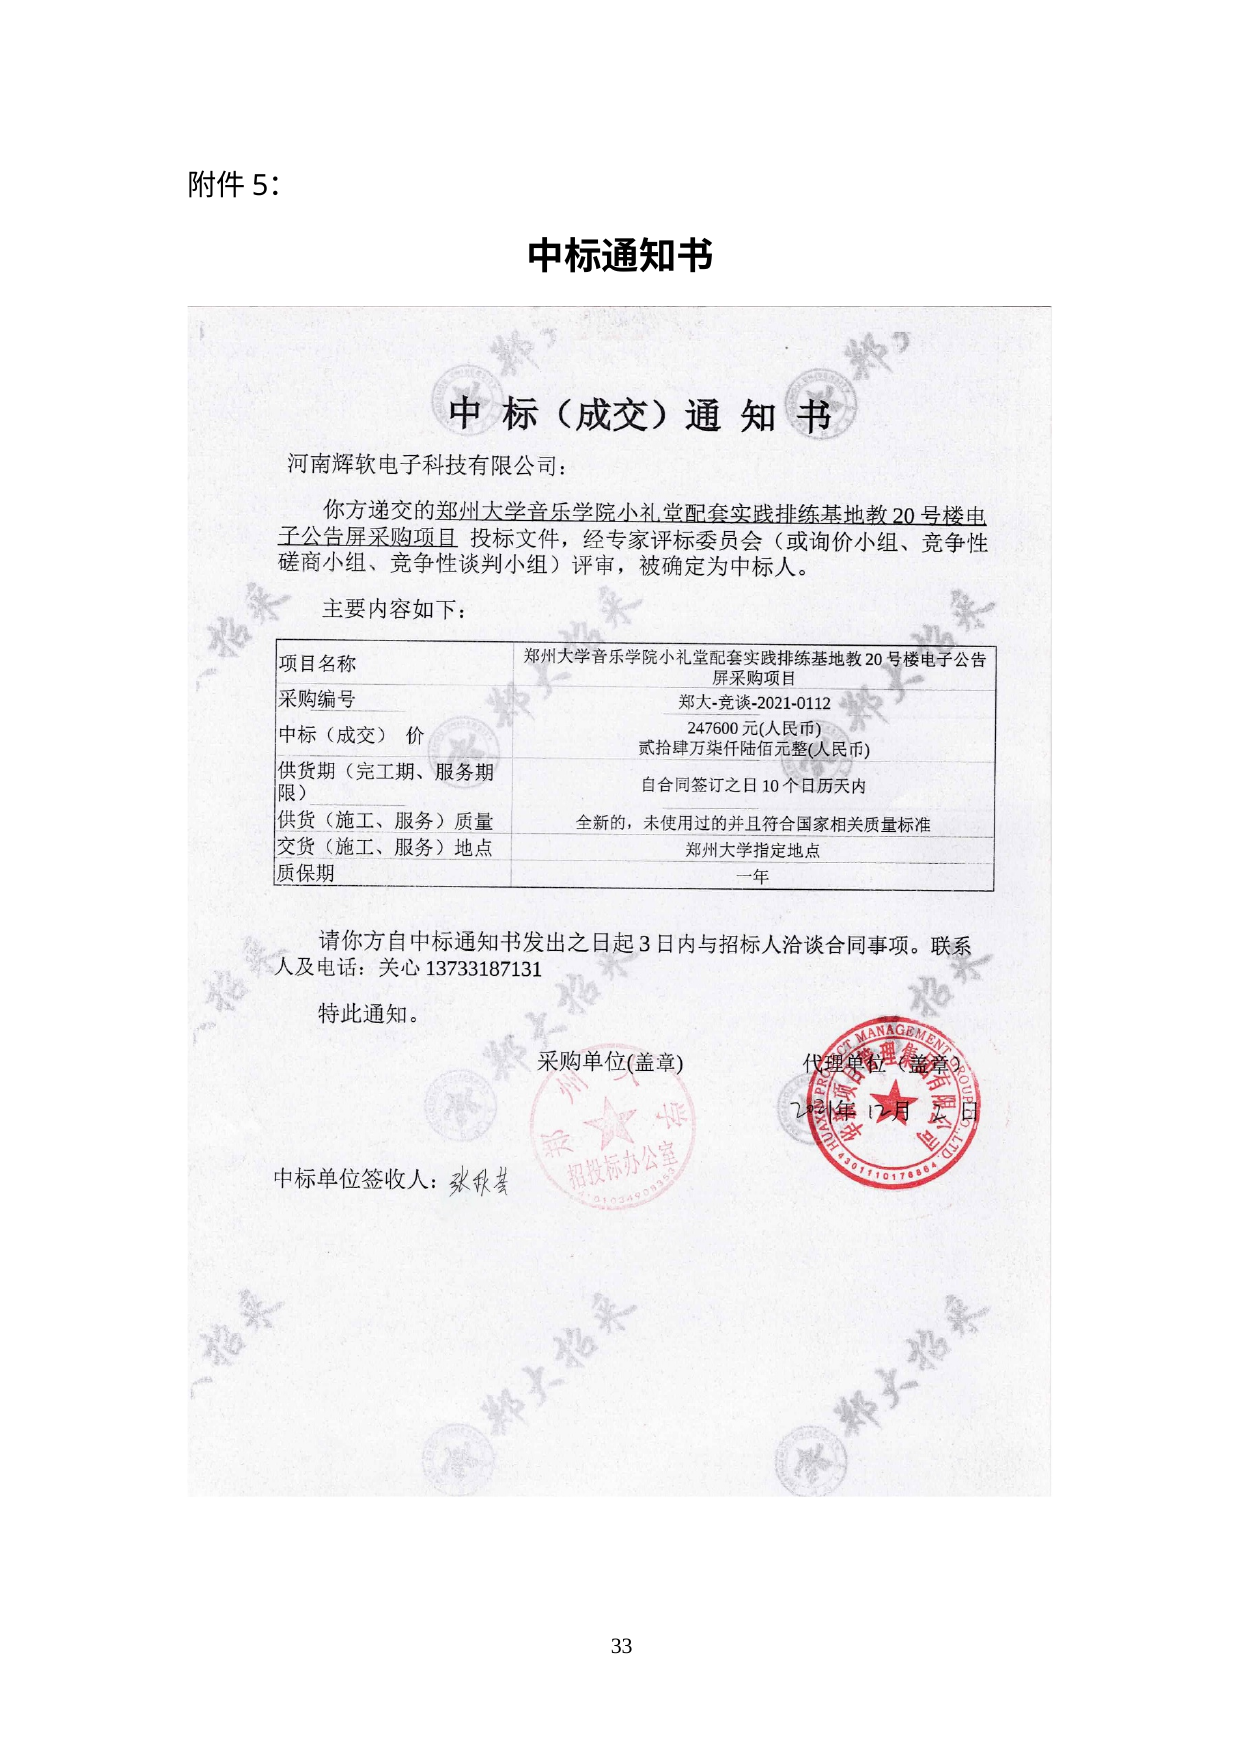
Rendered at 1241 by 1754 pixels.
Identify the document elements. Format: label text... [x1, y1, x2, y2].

text 附件5： [187, 162, 1053, 204]
picture [187, 306, 1053, 1497]
text 中标通知书 [187, 226, 1053, 280]
